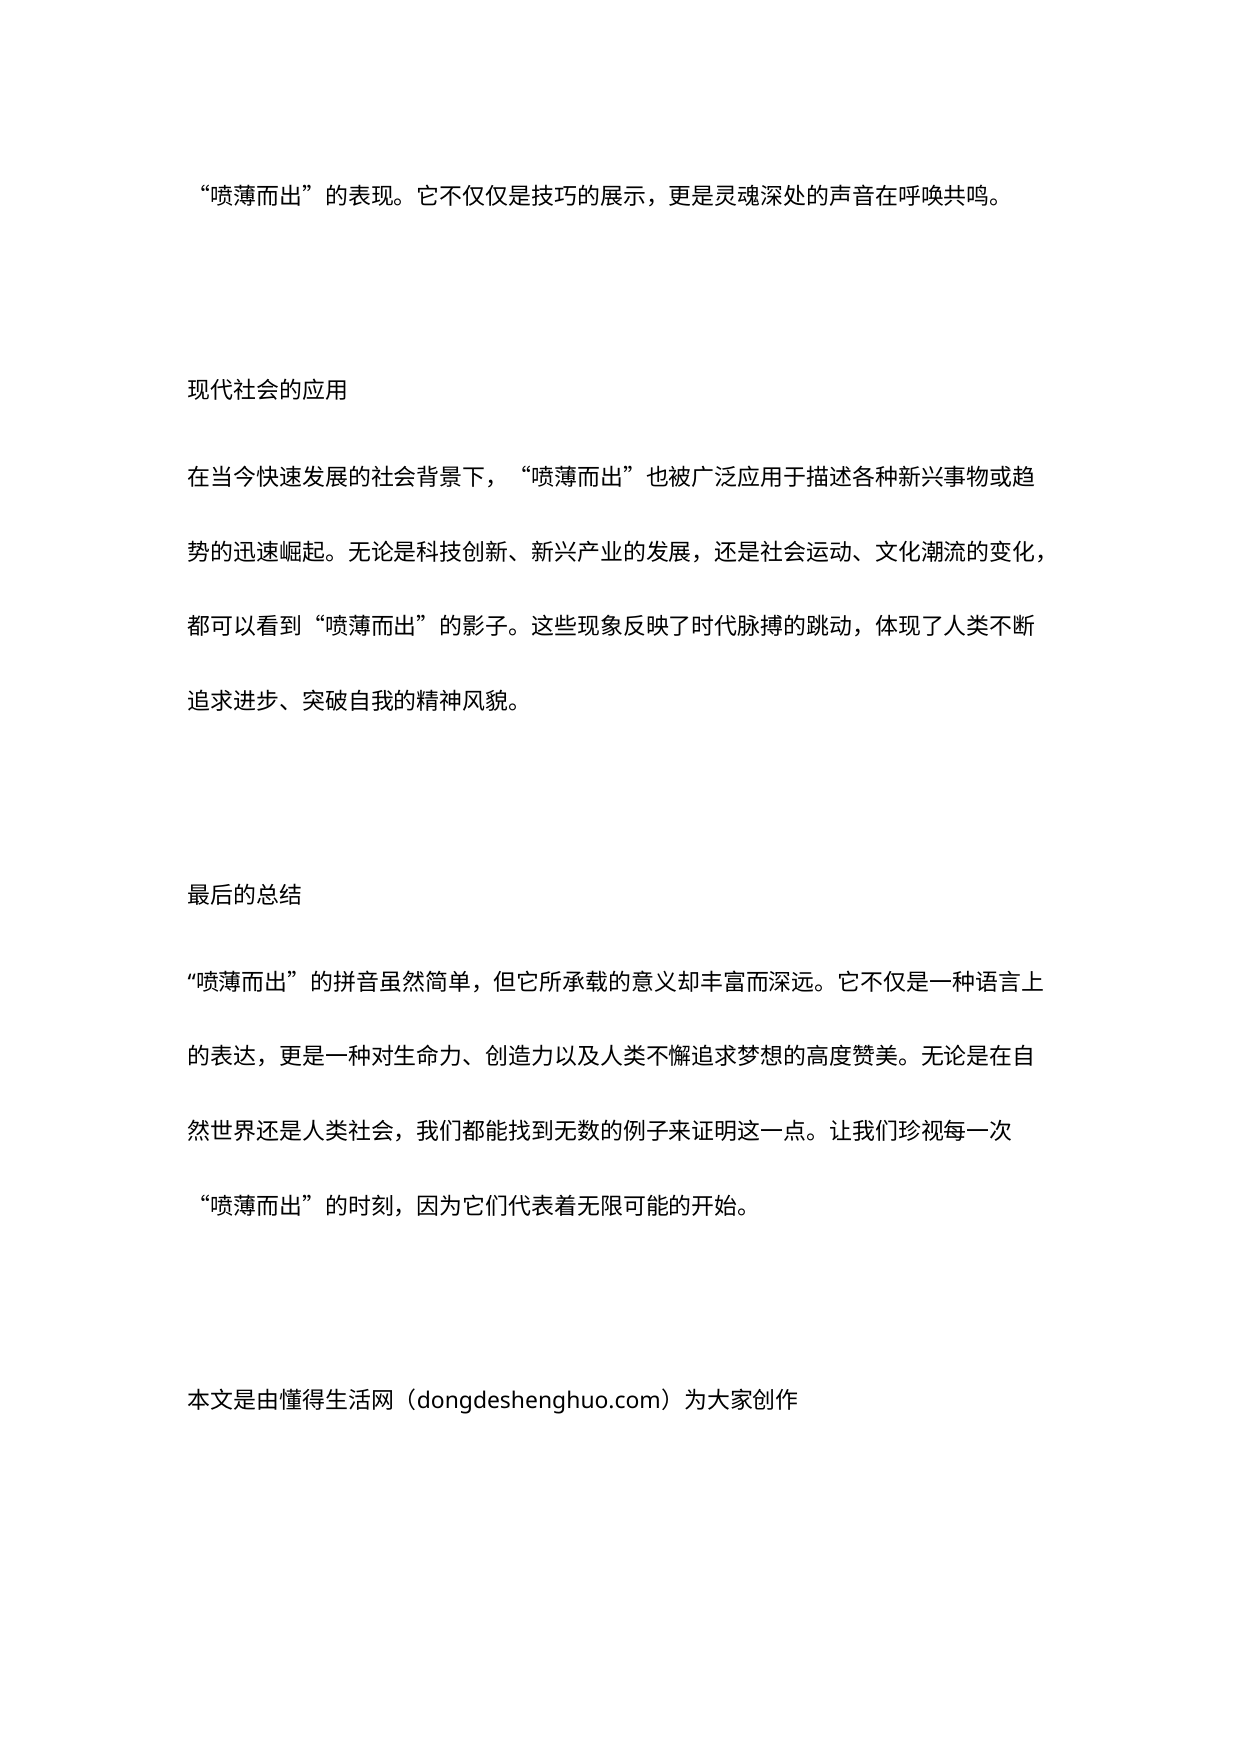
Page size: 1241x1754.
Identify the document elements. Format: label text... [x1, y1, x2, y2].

text 本文是由懂得生活网（dongdeshenghuo.com）为大家创作 [187, 1366, 1053, 1431]
text 在当今快速发展的社会背景下，“喷薄而出”也被广泛应用于描述各种新兴事物或趋势的迅速崛起。无论是科技创新、新兴产业的发展，还是社会运动、文化潮流的变化，都可以看到“喷薄而出”的影子。这些现象反映了时代脉搏的跳动，体现了人类不断追求进步、突破自我的精神风貌。 [187, 443, 1053, 732]
text 最后的总结 [187, 861, 1053, 926]
text 现代社会的应用 [187, 356, 1053, 421]
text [187, 162, 1053, 227]
text “喷薄而出”的拼音虽然简单，但它所承载的意义却丰富而深远。它不仅是一种语言上的表达，更是一种对生命力、创造力以及人类不懈追求梦想的高度赞美。无论是在自然世界还是人类社会，我们都能找到无数的例子来证明这一点。让我们珍视每一次“喷薄而出”的时刻，因为它们代表着无限可能的开始。 [187, 948, 1053, 1237]
